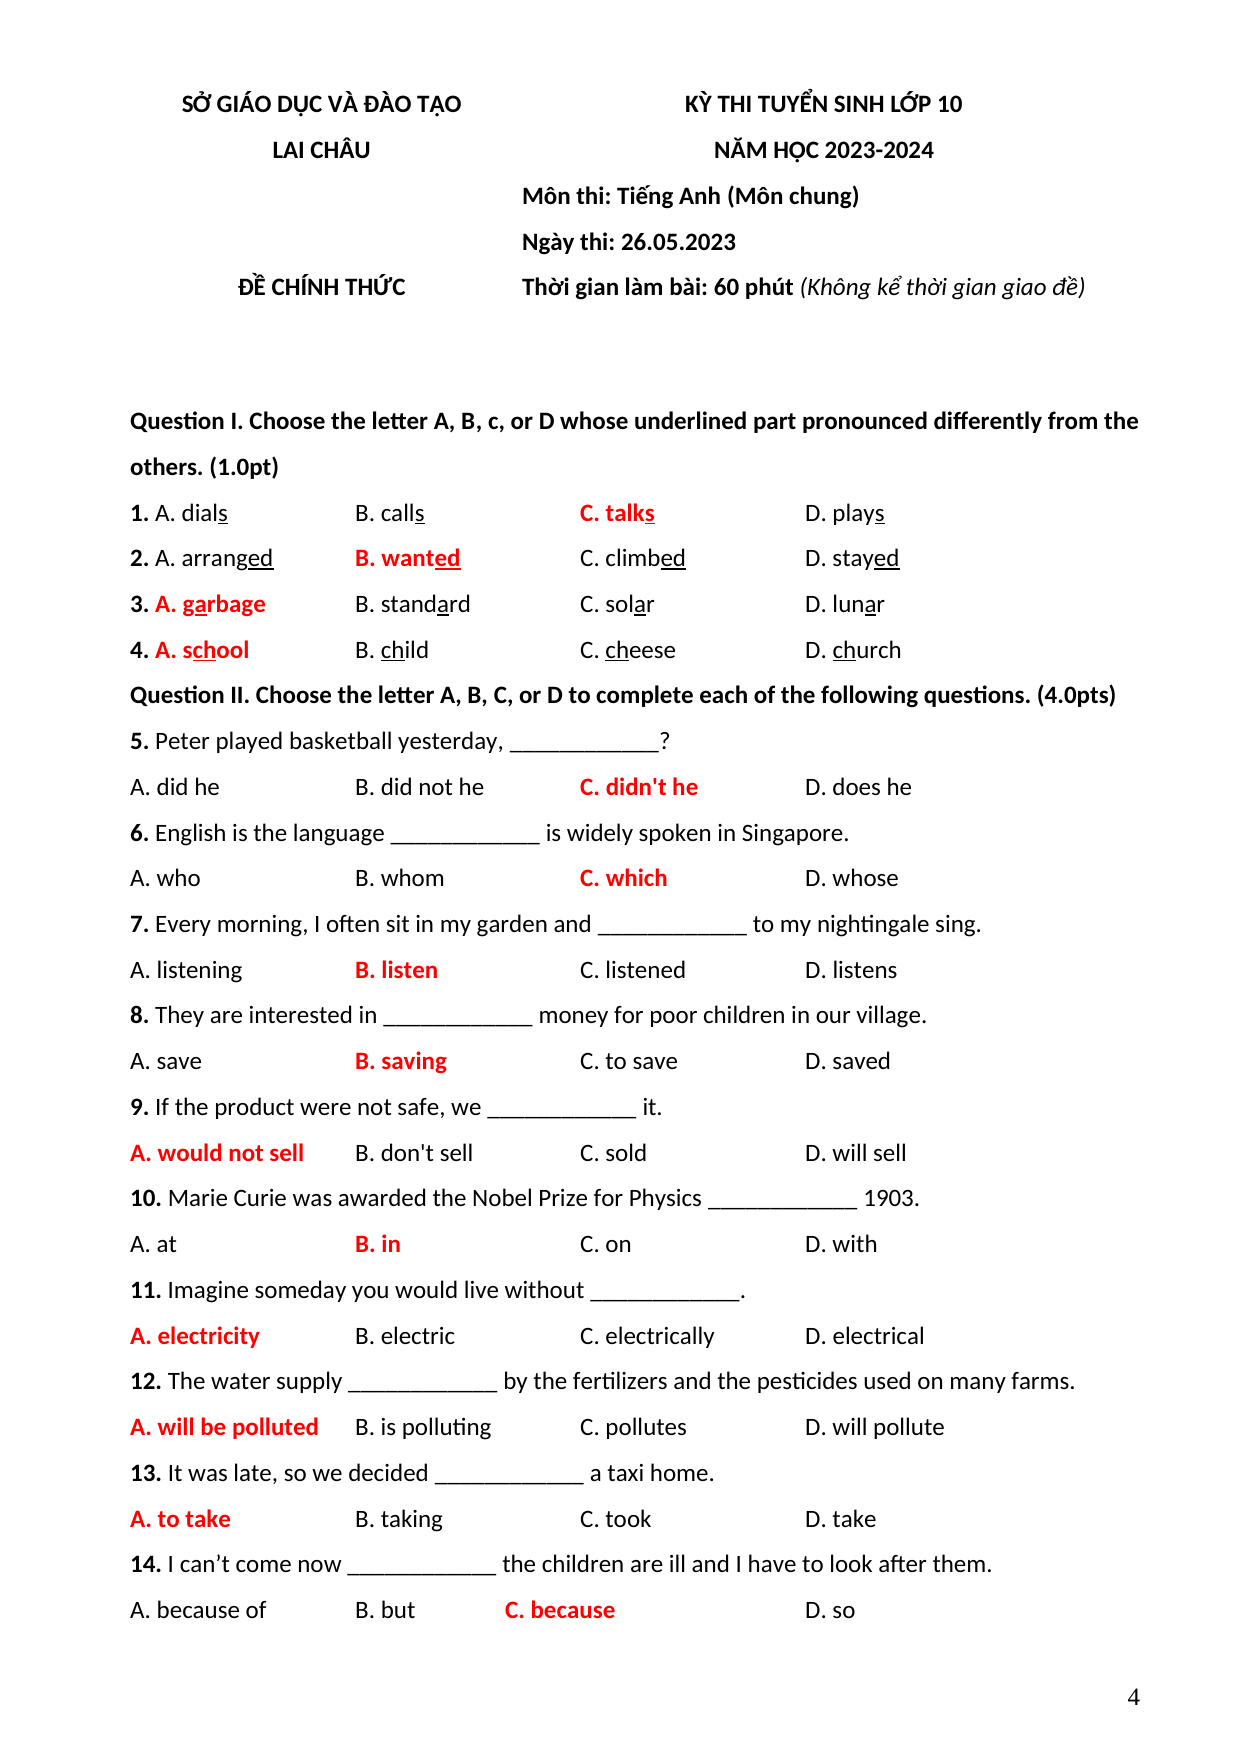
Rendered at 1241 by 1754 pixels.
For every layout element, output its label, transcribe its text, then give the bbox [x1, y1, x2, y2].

text Question I. Choose the letter A, B, c, or D whose underlined part pronounced differently from the others. (1.0pt) [130, 405, 1140, 481]
text 3. A. garbage B. standard C. solar D. lunar [130, 588, 1140, 619]
text 5. Peter played basketball yesterday, ____________? [130, 725, 1140, 756]
text 8. They are interested in ____________ money for poor children in our village. [130, 1000, 1140, 1030]
text 7. Every morning, I often sit in my garden and ____________ to my nightingale sing. [130, 908, 1140, 939]
text A. would not sell B. don't sell C. sold D. will sell [130, 1137, 1140, 1167]
text A. save B. saving C. to save D. saved [130, 1045, 1140, 1076]
text A. electricity B. electric C. electrically D. electrical [130, 1320, 1140, 1350]
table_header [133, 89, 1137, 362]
text 4. A. school B. child C. cheese D. church [130, 634, 1140, 664]
text 14. I can’t come now ____________ the children are ill and I have to look after them. [130, 1548, 1140, 1579]
text Question II. Choose the letter A, B, C, or D to complete each of the following questions. (4.0pts) [130, 679, 1140, 710]
text A. will be polluted B. is polluting C. pollutes D. will pollute [130, 1411, 1140, 1442]
text 11. Imagine someday you would live without ____________. [130, 1274, 1140, 1304]
text 12. The water supply ____________ by the fertilizers and the pesticides used on many farms. [130, 1366, 1140, 1396]
text A. who B. whom C. which D. whose [130, 862, 1140, 893]
text 10. Marie Curie was awarded the Nobel Prize for Physics ____________ 1903. [130, 1183, 1140, 1213]
text A. because of B. but C. because D. so [130, 1594, 1140, 1625]
text A. listening B. listen C. listened D. listens [130, 954, 1140, 984]
text 6. English is the language ____________ is widely spoken in Singapore. [130, 817, 1140, 847]
text 1. A. dials B. calls C. talks D. plays [130, 497, 1140, 527]
text 13. It was late, so we decided ____________ a taxi home. [130, 1457, 1140, 1487]
text A. at B. in C. on D. with [130, 1228, 1140, 1259]
text A. to take B. taking C. took D. take [130, 1503, 1140, 1533]
text 2. A. arranged B. wanted C. climbed D. stayed [130, 542, 1140, 573]
text A. did he B. did not he C. didn't he D. does he [130, 771, 1140, 802]
text 9. If the product were not safe, we ____________ it. [130, 1091, 1140, 1122]
